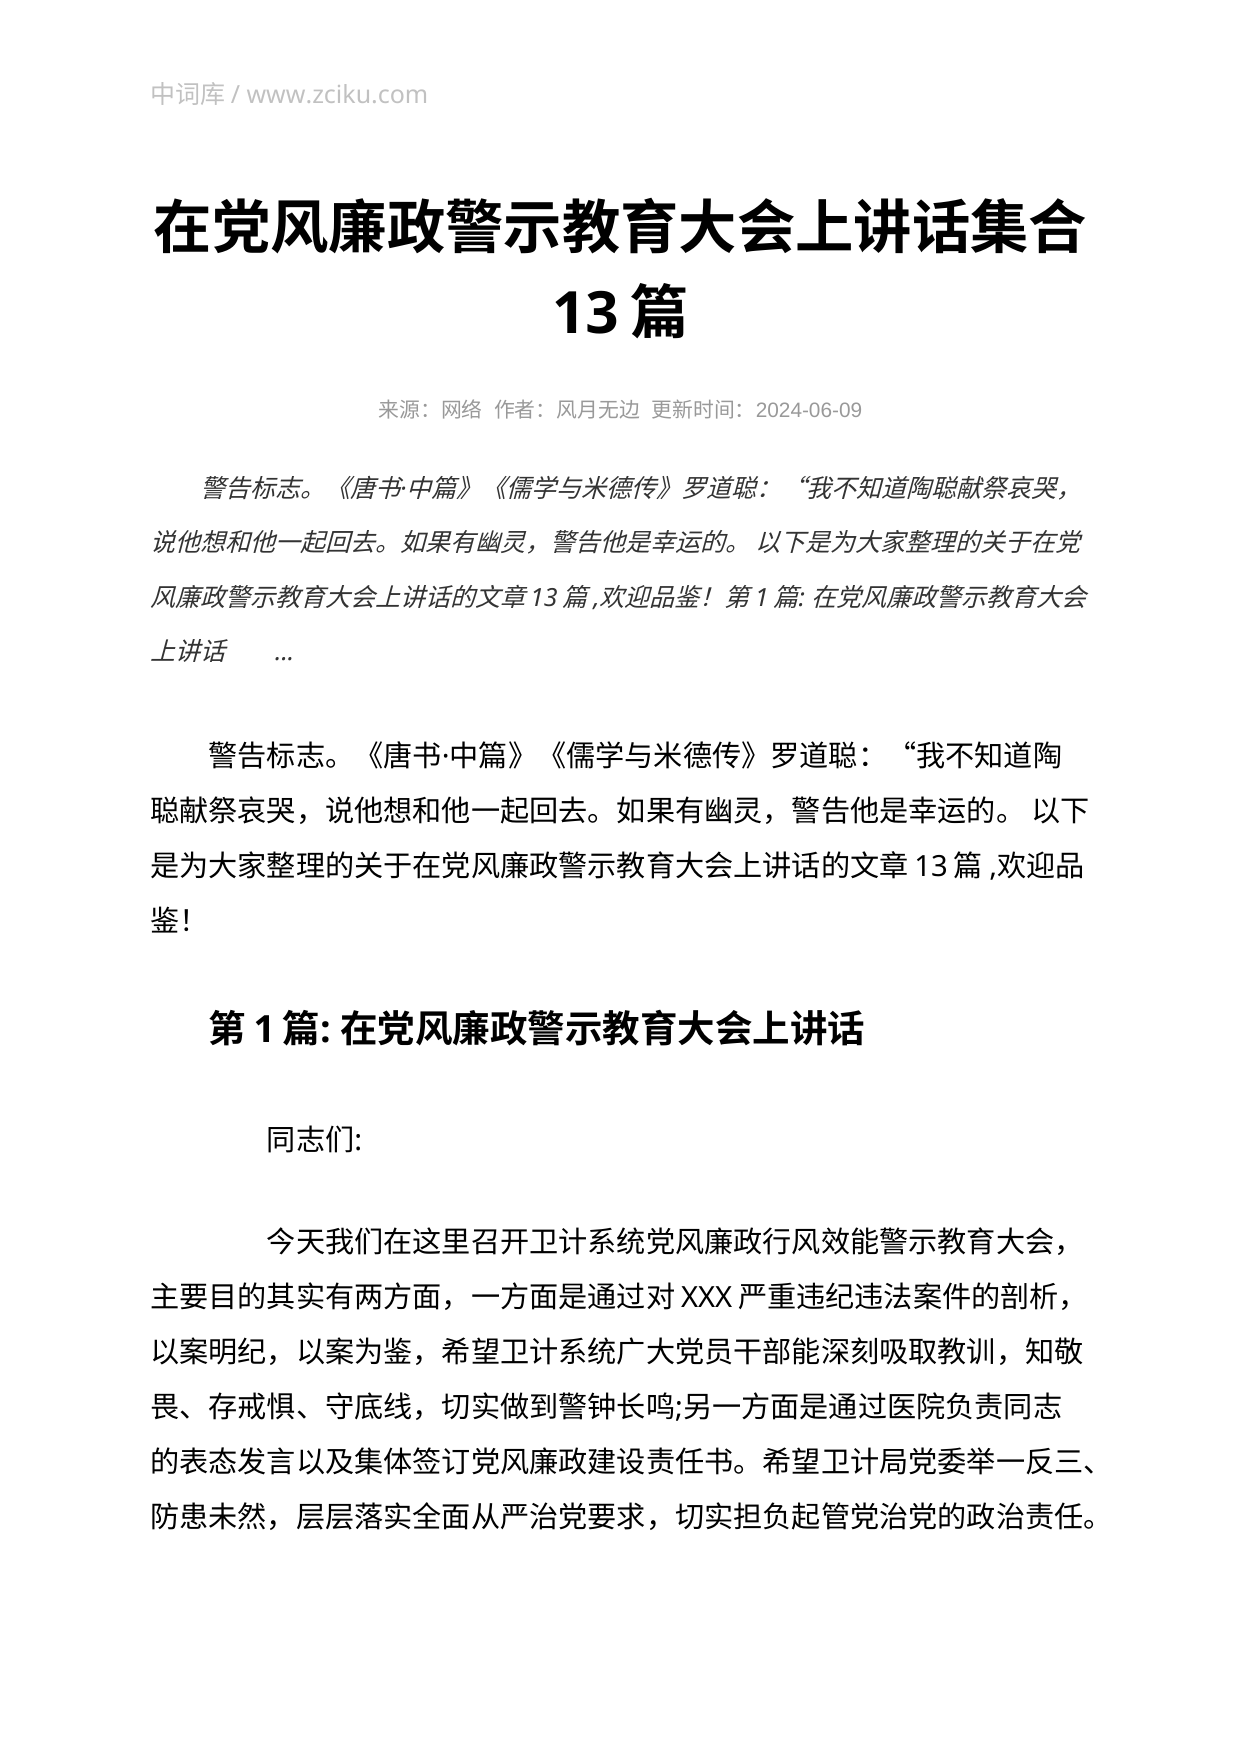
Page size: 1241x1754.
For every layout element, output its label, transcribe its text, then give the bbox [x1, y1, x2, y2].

text 同志们: [150, 1117, 1090, 1159]
text 今天我们在这里召开卫计系统党风廉政行风效能警示教育大会，主要目的其实有两方面，一方面是通过对XXX严重违纪违法案件的剖析，以案明纪，以案为鉴，希望卫计系统广大党员干部能深刻吸取教训，知敬畏、存戒惧、守底线，切实做到警钟长鸣;另一方面是通过医院负责同志的表态发言以及集体签订党风廉政建设责任书。希望卫计局党委举一反三、防患未然，层层落实全面从严治党要求，切实担负起管党治党的政治责任。 [150, 1219, 1090, 1536]
text 警告标志。《唐书·中篇》《儒学与米德传》罗道聪：“我不知道陶聪献祭哀哭，说他想和他一起回去。如果有幽灵，警告他是幸运的。 以下是为大家整理的关于在党风廉政警示教育大会上讲话的文章13篇 ,欢迎品鉴！第1篇: 在党风廉政警示教育大会上讲话 ... [150, 468, 1090, 668]
subtitle 在党风廉政警示教育大会上讲话集合13篇 [150, 181, 1090, 351]
text 第1篇: 在党风廉政警示教育大会上讲话 [150, 999, 1090, 1054]
text 来源：网络 作者：风月无边 更新时间：2024-06-09 [150, 397, 1090, 421]
text 警告标志。《唐书·中篇》《儒学与米德传》罗道聪：“我不知道陶聪献祭哀哭，说他想和他一起回去。如果有幽灵，警告他是幸运的。 以下是为大家整理的关于在党风廉政警示教育大会上讲话的文章13篇 ,欢迎品鉴！ [150, 733, 1090, 940]
